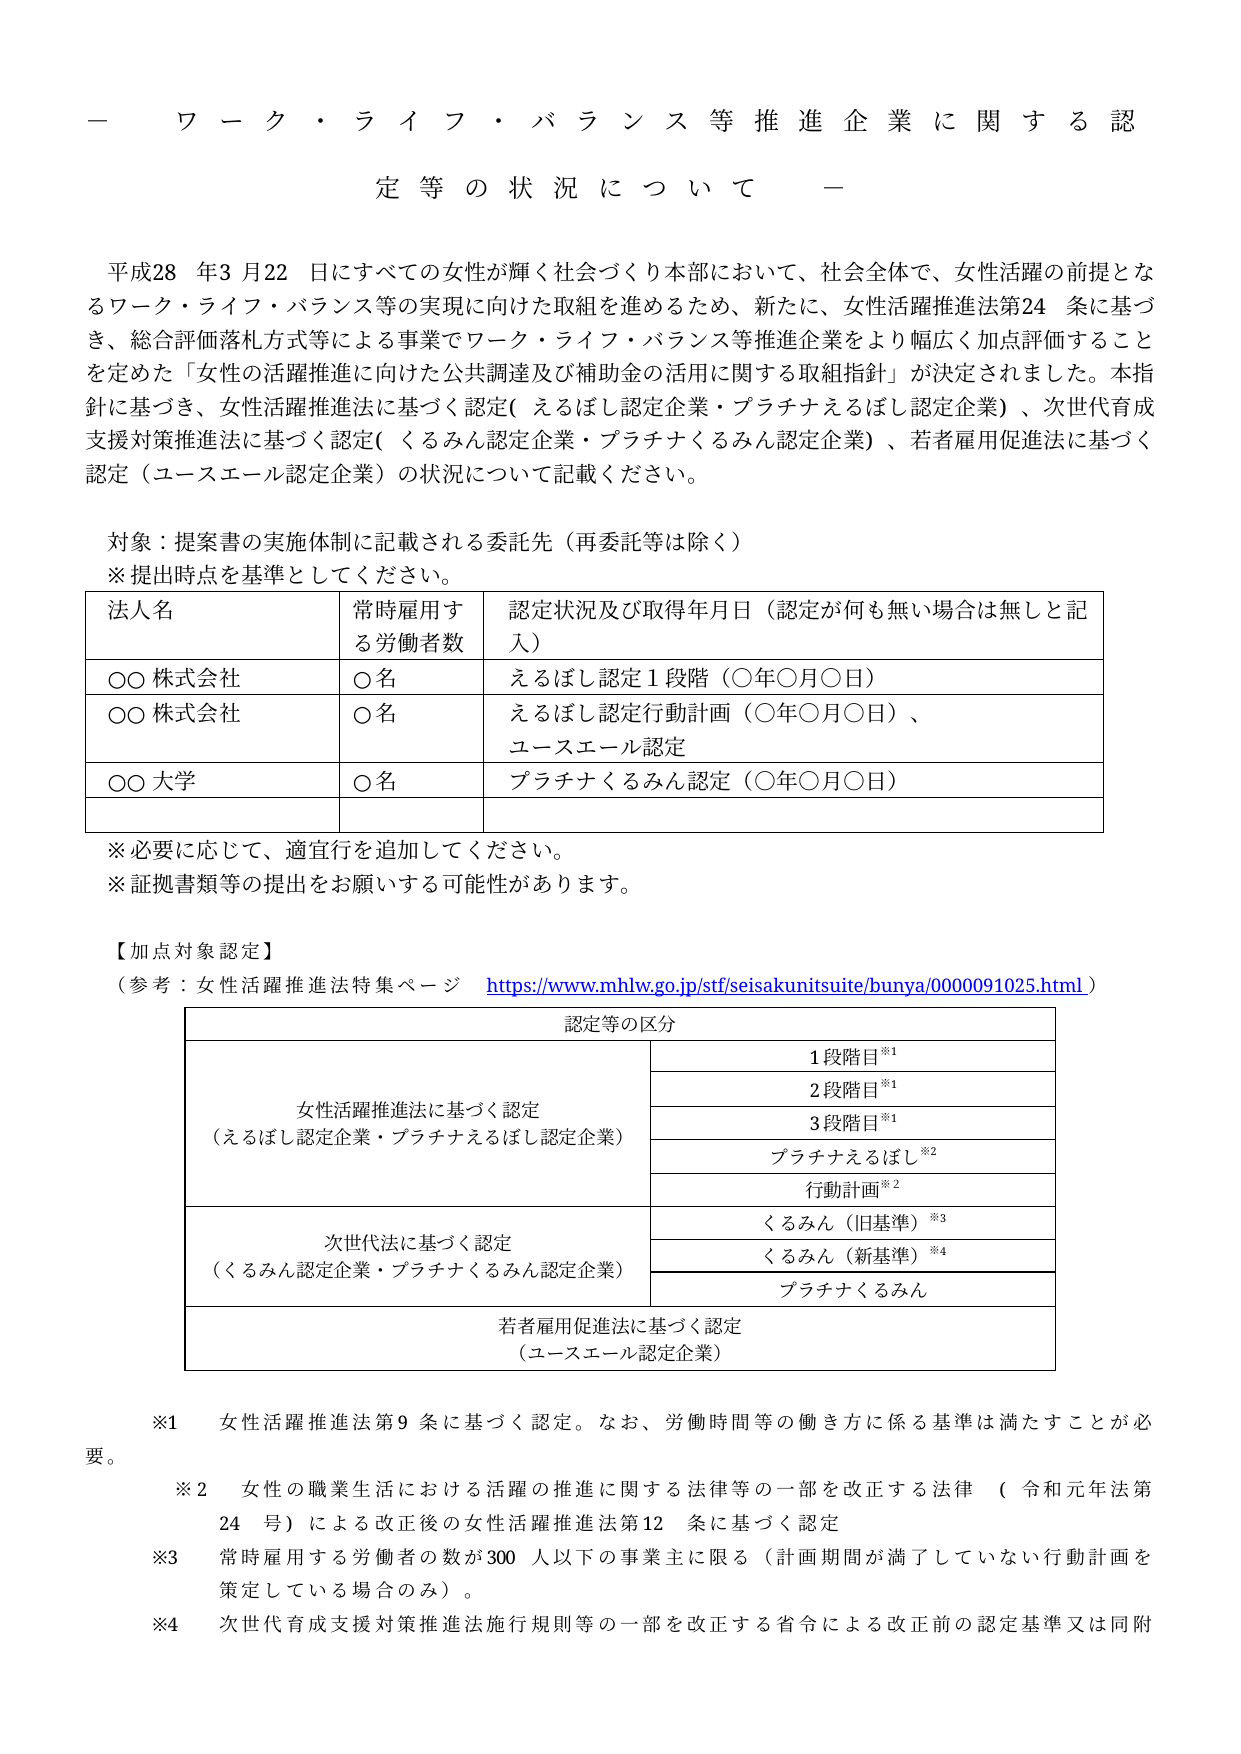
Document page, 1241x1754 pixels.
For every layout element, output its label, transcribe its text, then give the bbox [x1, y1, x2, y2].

text ※3 常時雇用する労働者の数が300 人以下の事業主に限る（計画期間が満了していない行動計画を策定している場合のみ）。 [145, 1539, 1155, 1607]
table_cell 若者雇用促進法に基づく認定 （ユースエール認定企業） [186, 1307, 1055, 1370]
table_cell ○○大学 [86, 763, 339, 797]
text ※2 女性の職業生活における活躍の推進に関する法律等の一部を改正する法律 (令和元年法第24 号)による改正後の女性活躍推進法第12 条に基づく認定 [115, 1472, 1155, 1539]
text ※必要に応じて、適宜行を追加してください。 [85, 833, 1155, 866]
table_cell [340, 798, 483, 832]
table_cell 女性活躍推進法に基づく認定 （えるぼし認定企業・プラチナえるぼし認定企業） [186, 1041, 650, 1206]
table_cell 1段階目※1 [651, 1041, 1055, 1071]
table_cell ○名 [340, 695, 483, 762]
table_cell ○○株式会社 [86, 660, 339, 694]
table_header 常時雇用する労働者数 [340, 592, 483, 659]
table_cell 2段階目※1 [651, 1072, 1055, 1106]
table_cell くるみん（旧基準）※3 [651, 1207, 1055, 1238]
text （参考：女性活躍推進法特集ページ https://www.mhlw.go.jp/stf/seisakunitsuite/bunya/0000091025.html） [107, 967, 1155, 1001]
table_cell くるみん（新基準）※4 [651, 1240, 1055, 1271]
table_cell えるぼし認定１段階（○年○月○日） [484, 660, 1103, 694]
table_cell [86, 798, 339, 832]
table_cell プラチナくるみん [651, 1273, 1055, 1306]
table_header 認定状況及び取得年月日（認定が何も無い場合は無しと記入） [484, 592, 1103, 659]
table_cell ○○株式会社 [86, 695, 339, 762]
table_cell 次世代法に基づく認定 （くるみん認定企業・プラチナくるみん認定企業） [186, 1207, 650, 1306]
table_cell ○名 [340, 763, 483, 797]
table_cell [484, 798, 1103, 832]
text 平成28年3月22日にすべての女性が輝く社会づくり本部において、社会全体で、女性活躍の前提となるワーク・ライフ・バランス等の実現に向けた取組を進めるため、新たに、女性活躍推進法第24条に基づき、総合評価落札方式等による事業でワーク・ライフ・バランス等推進企業をより幅広く加点評価することを定めた「女性の活躍推進に向けた公共調達及び補助金の活用に関する取組指針」が決定されました。本指針に基づき、女性活躍推進法に基づく認定(えるぼし認定企業・プラチナえるぼし認定企業)、次世代育成支援対策推進法に基づく認定(くるみん認定企業・プラチナくるみん認定企業)、若者雇用促進法に基づく認定（ユースエール認定企業）の状況について記載ください。 [85, 254, 1155, 490]
text ※証拠書類等の提出をお願いする可能性があります。 [85, 866, 1155, 900]
text ※提出時点を基準としてください。 [85, 557, 1155, 591]
table_cell プラチナえるぼし※2 [651, 1140, 1055, 1173]
text ※1 女性活躍推進法第9条に基づく認定。なお、労働時間等の働き方に係る基準は満たすことが必要。 [85, 1405, 1155, 1472]
table_cell 行動計画※２ [651, 1174, 1055, 1206]
text 対象：提案書の実施体制に記載される委託先（再委託等は除く） [85, 524, 1155, 557]
table_header 認定等の区分 [186, 1008, 1055, 1040]
table_cell プラチナくるみん認定（○年○月○日） [484, 763, 1103, 797]
table_cell えるぼし認定行動計画（○年○月○日）、 ユースエール認定 [484, 695, 1103, 762]
table_cell 3段階目※1 [651, 1107, 1055, 1138]
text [145, 1607, 1155, 1640]
text － ワーク・ライフ・バランス等推進企業に関する認定等の状況について － [85, 86, 1155, 221]
table_header 法人名 [86, 592, 339, 659]
text 【加点対象認定】 [107, 934, 1155, 967]
table_cell ○名 [340, 660, 483, 694]
